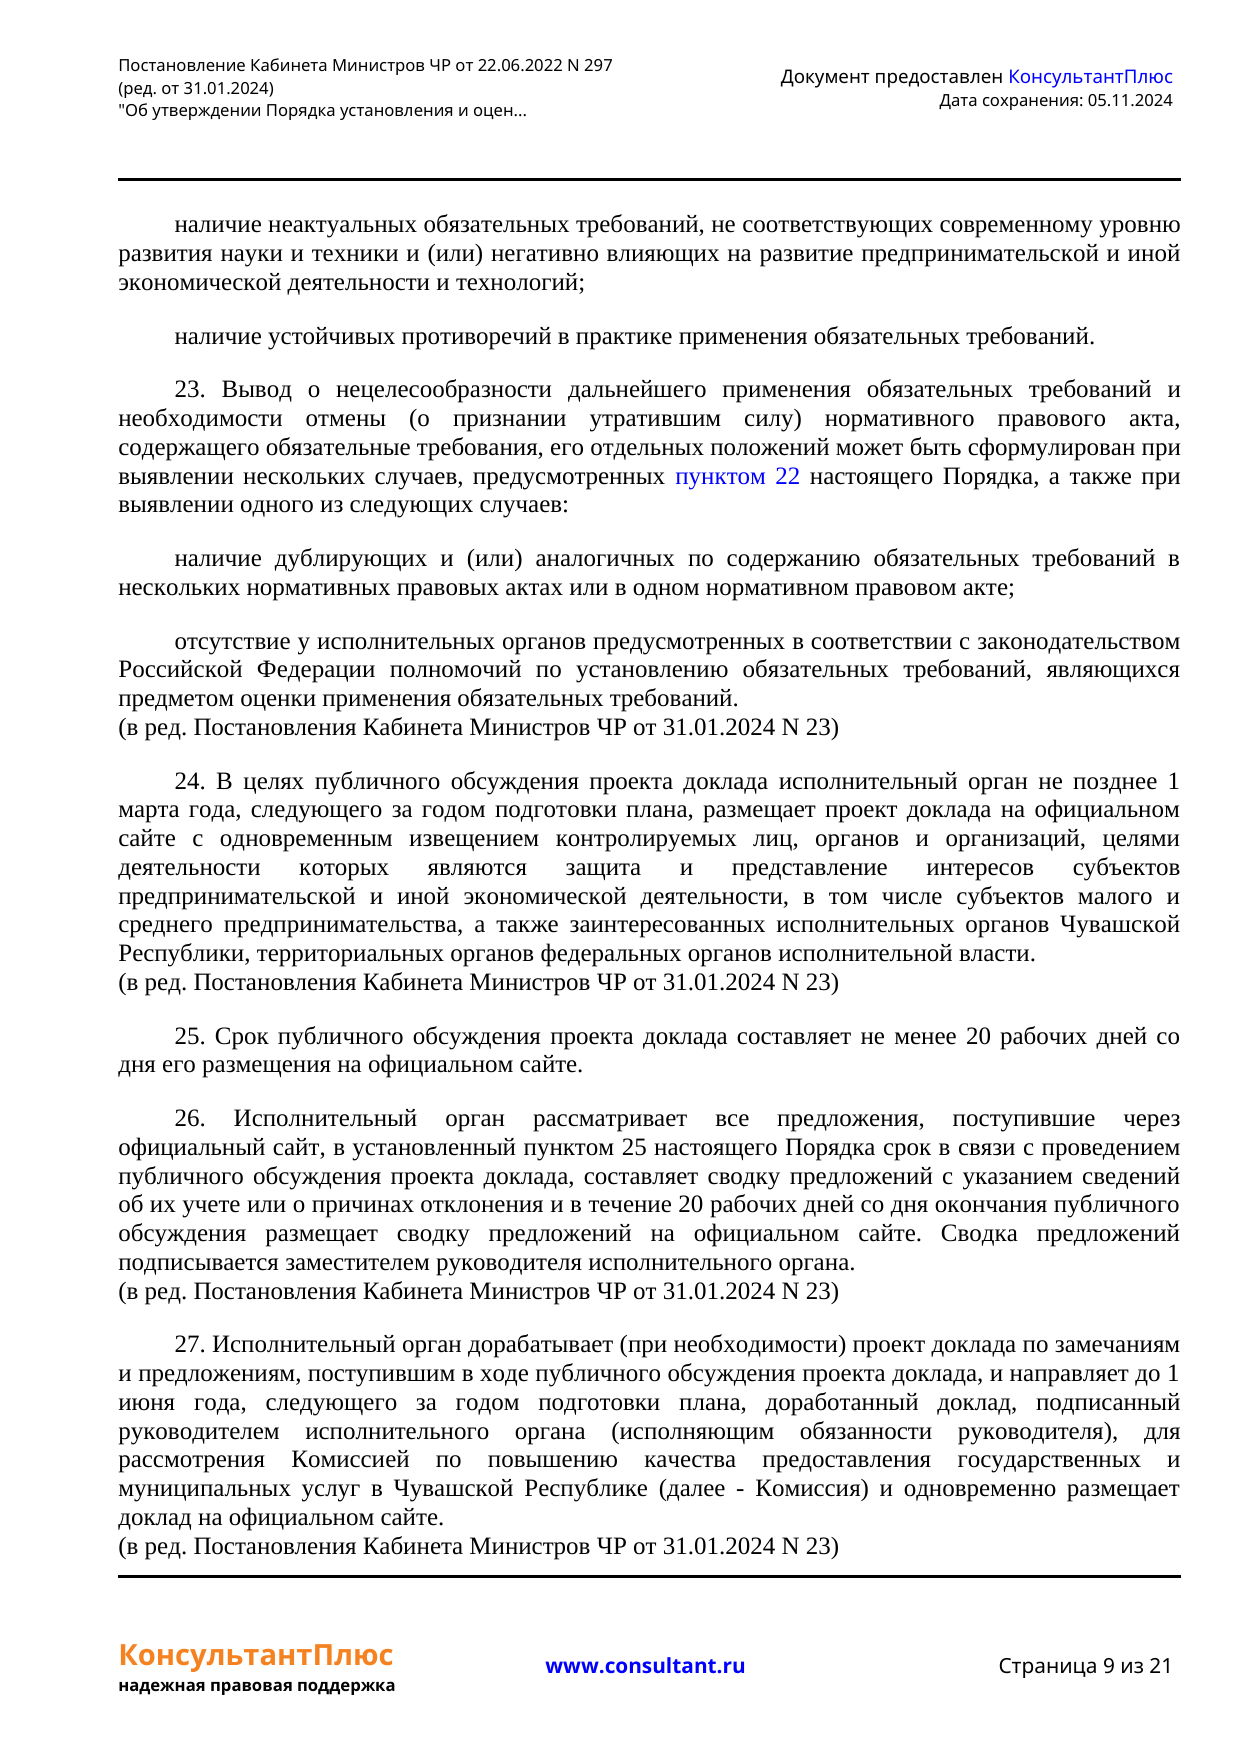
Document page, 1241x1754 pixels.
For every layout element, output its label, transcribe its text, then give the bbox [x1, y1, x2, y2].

text наличие дублирующих и (или) аналогичных по содержанию обязательных требований в нескольких нормативных правовых актах или в одном нормативном правовом акте; [118, 543, 1181, 601]
text 27. Исполнительный орган дорабатывает (при необходимости) проект доклада по замечаниям и предложениям, поступившим в ходе публичного обсуждения проекта доклада, и направляет до 1 июня года, следующего за годом подготовки плана, доработанный доклад, подписанный руководителем исполнительного органа (исполняющим обязанности руководителя), для рассмотрения Комиссией по повышению качества предоставления государственных и муниципальных услуг в Чувашской Республике (далее - Комиссия) и одновременно размещает доклад на официальном сайте. [118, 1329, 1181, 1531]
text 26. Исполнительный орган рассматривает все предложения, поступившие через официальный сайт, в установленный пунктом 25 настоящего Порядка срок в связи с проведением публичного обсуждения проекта доклада, составляет сводку предложений с указанием сведений об их учете или о причинах отклонения и в течение 20 рабочих дней со дня окончания публичного обсуждения размещает сводку предложений на официальном сайте. Сводка предложений подписывается заместителем руководителя исполнительного органа. [118, 1103, 1181, 1276]
text (в ред. Постановления Кабинета Министров ЧР от 31.01.2024 N 23) [118, 712, 1181, 741]
text (в ред. Постановления Кабинета Министров ЧР от 31.01.2024 N 23) [118, 1276, 1181, 1304]
text наличие устойчивых противоречий в практике применения обязательных требований. [118, 321, 1181, 349]
text 25. Срок публичного обсуждения проекта доклада составляет не менее 20 рабочих дней со дня его размещения на официальном сайте. [118, 1021, 1181, 1078]
text (в ред. Постановления Кабинета Министров ЧР от 31.01.2024 N 23) [118, 1531, 1181, 1559]
text 23. Вывод о нецелесообразности дальнейшего применения обязательных требований и необходимости отмены (о признании утратившим силу) нормативного правового акта, содержащего обязательные требования, его отдельных положений может быть сформулирован при выявлении нескольких случаев, предусмотренных пунктом 22 настоящего Порядка, а также при выявлении одного из следующих случаев: [118, 374, 1181, 518]
text наличие неактуальных обязательных требований, не соответствующих современному уровню развития науки и техники и (или) негативно влияющих на развитие предпринимательской и иной экономической деятельности и технологий; [118, 209, 1181, 296]
text 24. В целях публичного обсуждения проекта доклада исполнительный орган не позднее 1 марта года, следующего за годом подготовки плана, размещает проект доклада на официальном сайте с одновременным извещением контролируемых лиц, органов и организаций, целями деятельности которых являются защита и представление интересов субъектов предпринимательской и иной экономической деятельности, в том числе субъектов малого и среднего предпринимательства, а также заинтересованных исполнительных органов Чувашской Республики, территориальных органов федеральных органов исполнительной власти. [118, 766, 1181, 967]
text (в ред. Постановления Кабинета Министров ЧР от 31.01.2024 N 23) [118, 967, 1181, 996]
text отсутствие у исполнительных органов предусмотренных в соответствии с законодательством Российской Федерации полномочий по установлению обязательных требований, являющихся предметом оценки применения обязательных требований. [118, 626, 1181, 712]
